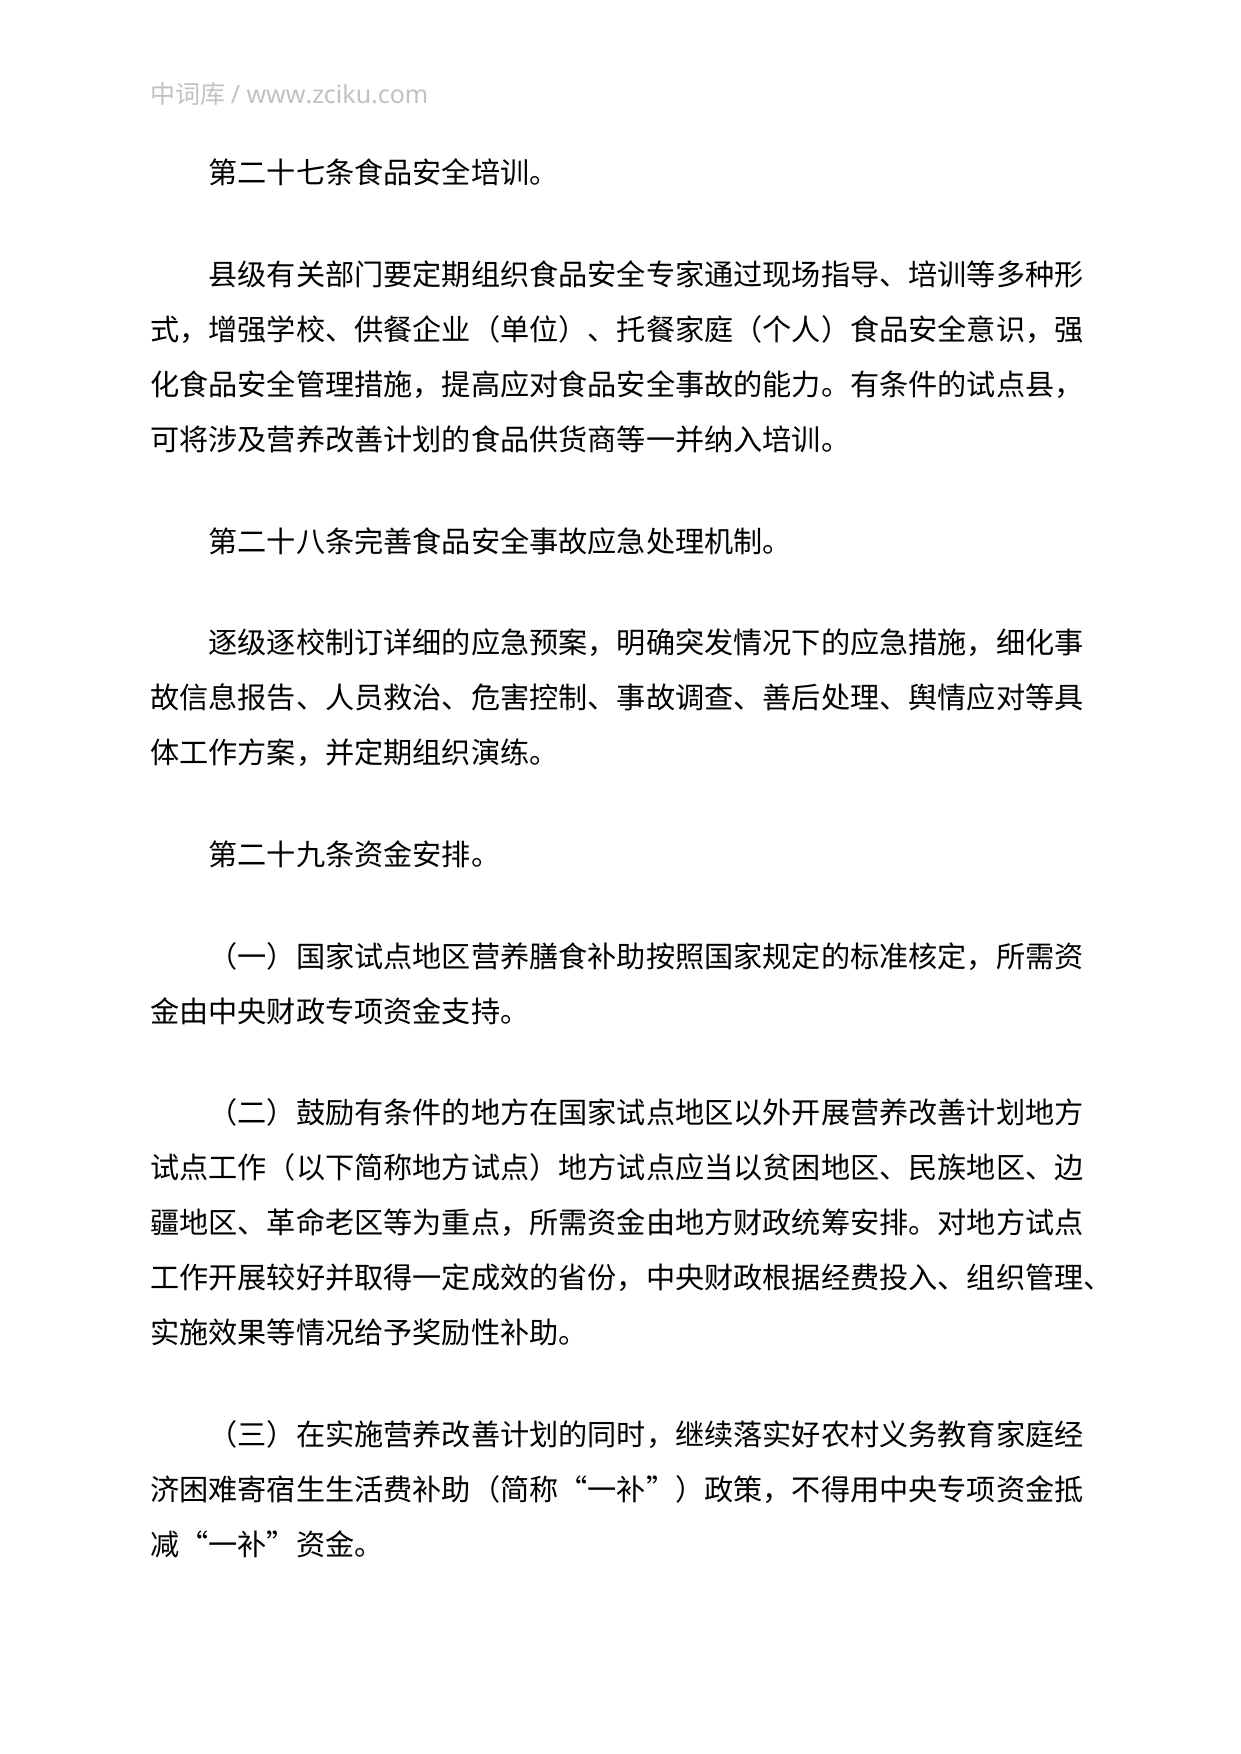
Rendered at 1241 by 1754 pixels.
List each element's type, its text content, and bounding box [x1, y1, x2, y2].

text 县级有关部门要定期组织食品安全专家通过现场指导、培训等多种形式，增强学校、供餐企业（单位）、托餐家庭（个人）食品安全意识，强化食品安全管理措施，提高应对食品安全事故的能力。有条件的试点县，可将涉及营养改善计划的食品供货商等一并纳入培训。 [150, 252, 1090, 459]
text （三）在实施营养改善计划的同时，继续落实好农村义务教育家庭经济困难寄宿生生活费补助（简称“一补”）政策，不得用中央专项资金抵减“一补”资金。 [150, 1411, 1090, 1563]
text 第二十七条食品安全培训。 [150, 150, 1090, 192]
text 第二十九条资金安排。 [150, 832, 1090, 874]
text （一）国家试点地区营养膳食补助按照国家规定的标准核定，所需资金由中央财政专项资金支持。 [150, 933, 1090, 1031]
text （二）鼓励有条件的地方在国家试点地区以外开展营养改善计划地方试点工作（以下简称地方试点）地方试点应当以贫困地区、民族地区、边疆地区、革命老区等为重点，所需资金由地方财政统筹安排。对地方试点工作开展较好并取得一定成效的省份，中央财政根据经费投入、组织管理、实施效果等情况给予奖励性补助。 [150, 1090, 1090, 1352]
text 第二十八条完善食品安全事故应急处理机制。 [150, 518, 1090, 561]
text 逐级逐校制订详细的应急预案，明确突发情况下的应急措施，细化事故信息报告、人员救治、危害控制、事故调查、善后处理、舆情应对等具体工作方案，并定期组织演练。 [150, 620, 1090, 772]
